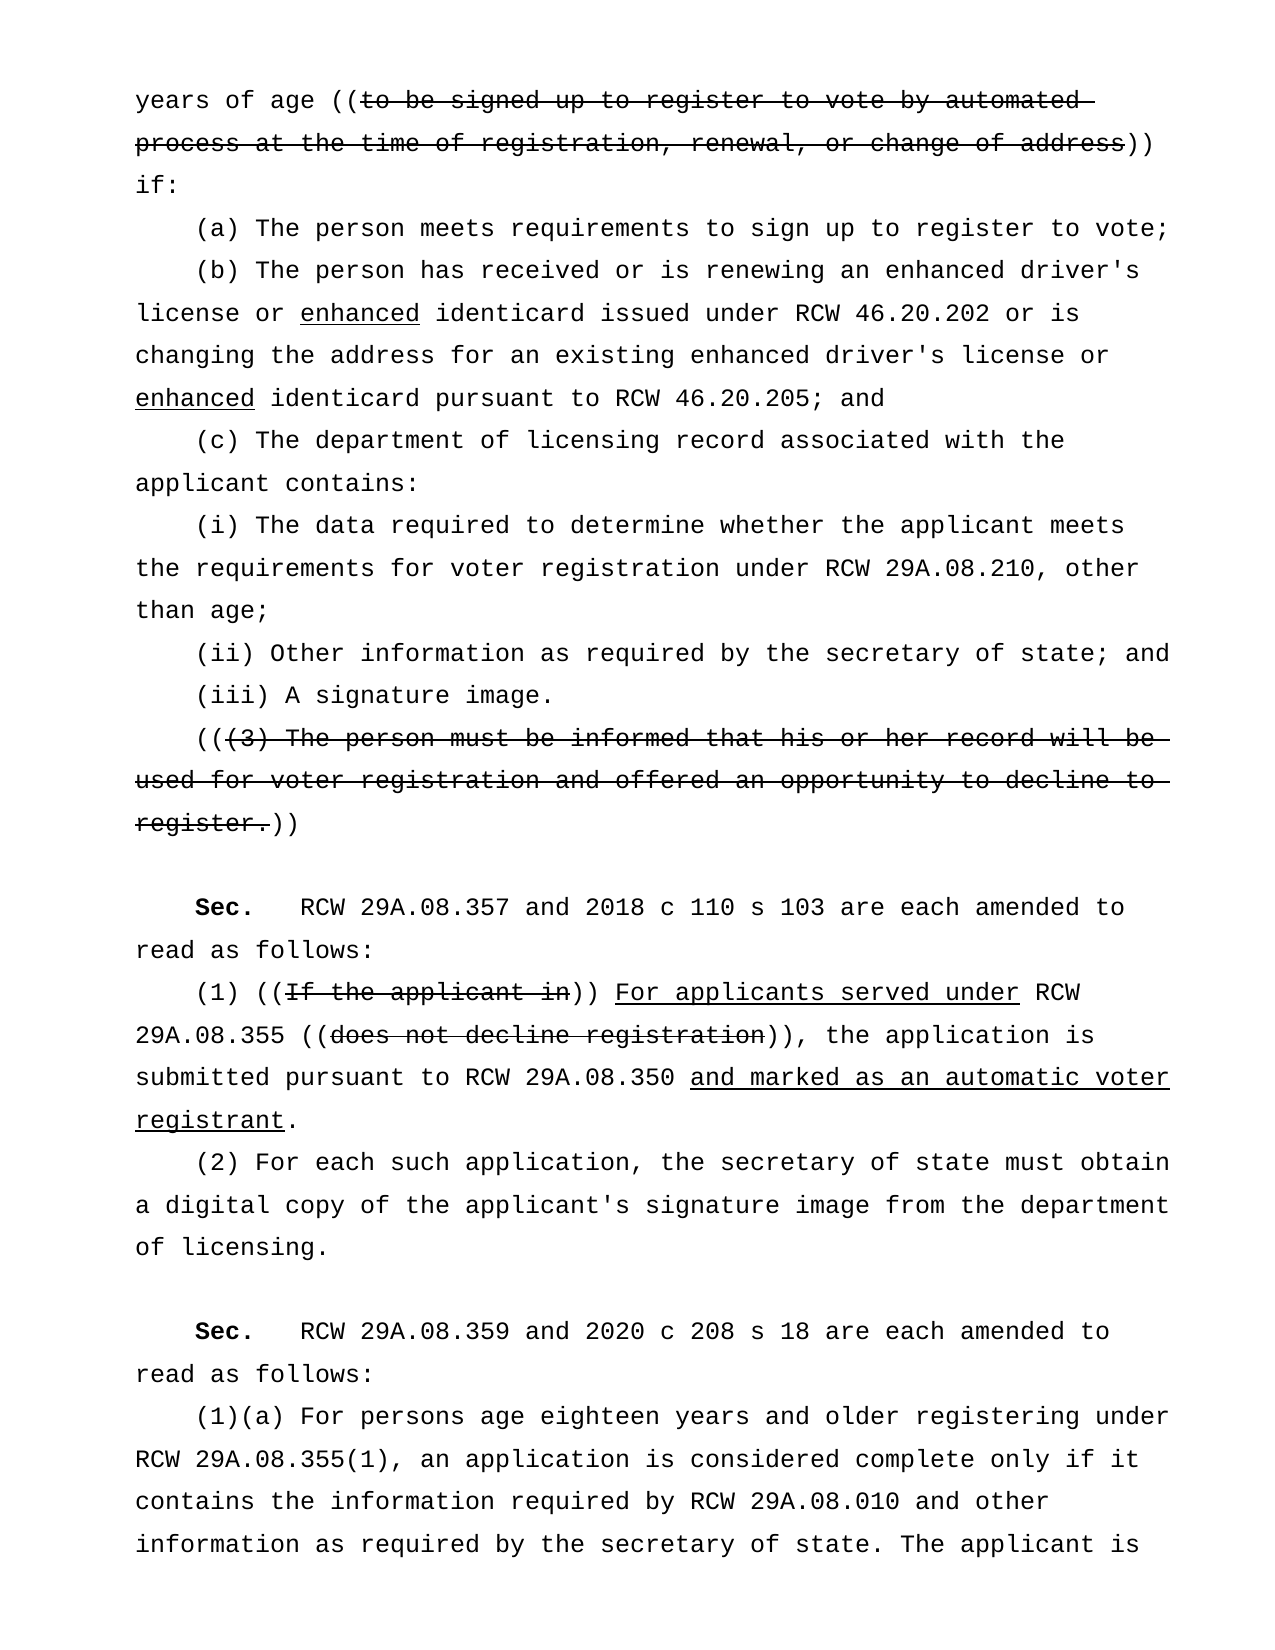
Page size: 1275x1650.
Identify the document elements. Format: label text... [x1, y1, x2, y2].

text (2) For each such application, the secretary of state must obtain a digital copy of the applicant's signature image from the department of licensing. [135, 1137, 1170, 1264]
text (b) The person has received or is renewing an enhanced driver's license or enhanced identicard issued under RCW 46.20.202 or is changing the address for an existing enhanced driver's license or enhanced identicard pursuant to RCW 46.20.205; and [135, 245, 1170, 415]
text Sec. RCW 29A.08.359 and 2020 c 208 s 18 are each amended to read as follows: [135, 1306, 1170, 1391]
text Sec. RCW 29A.08.357 and 2018 c 110 s 103 are each amended to read as follows: [135, 882, 1170, 967]
text (((3) The person must be informed that his or her record will be used for voter registration and offered an opportunity to decline to register.)) [135, 783, 1170, 840]
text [135, 75, 1170, 202]
text (((3) The person must be informed that his or her record will be used for voter registration and offered an opportunity to decline to register.)) [135, 712, 1170, 781]
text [135, 1391, 1170, 1561]
text (a) The person meets requirements to sign up to register to vote; [135, 202, 1170, 245]
text (c) The department of licensing record associated with the applicant contains: [135, 415, 1170, 500]
text (ii) Other information as required by the secretary of state; and [135, 627, 1170, 670]
text (i) The data required to determine whether the applicant meets the requirements for voter registration under RCW 29A.08.210, other than age; [135, 500, 1170, 627]
text (iii) A signature image. [135, 670, 1170, 712]
text (1) ((If the applicant in)) For applicants served under RCW 29A.08.355 ((does not decline registration)), the application is submitted pursuant to RCW 29A.08.350 and marked as an automatic voter registrant. [135, 967, 1170, 1137]
